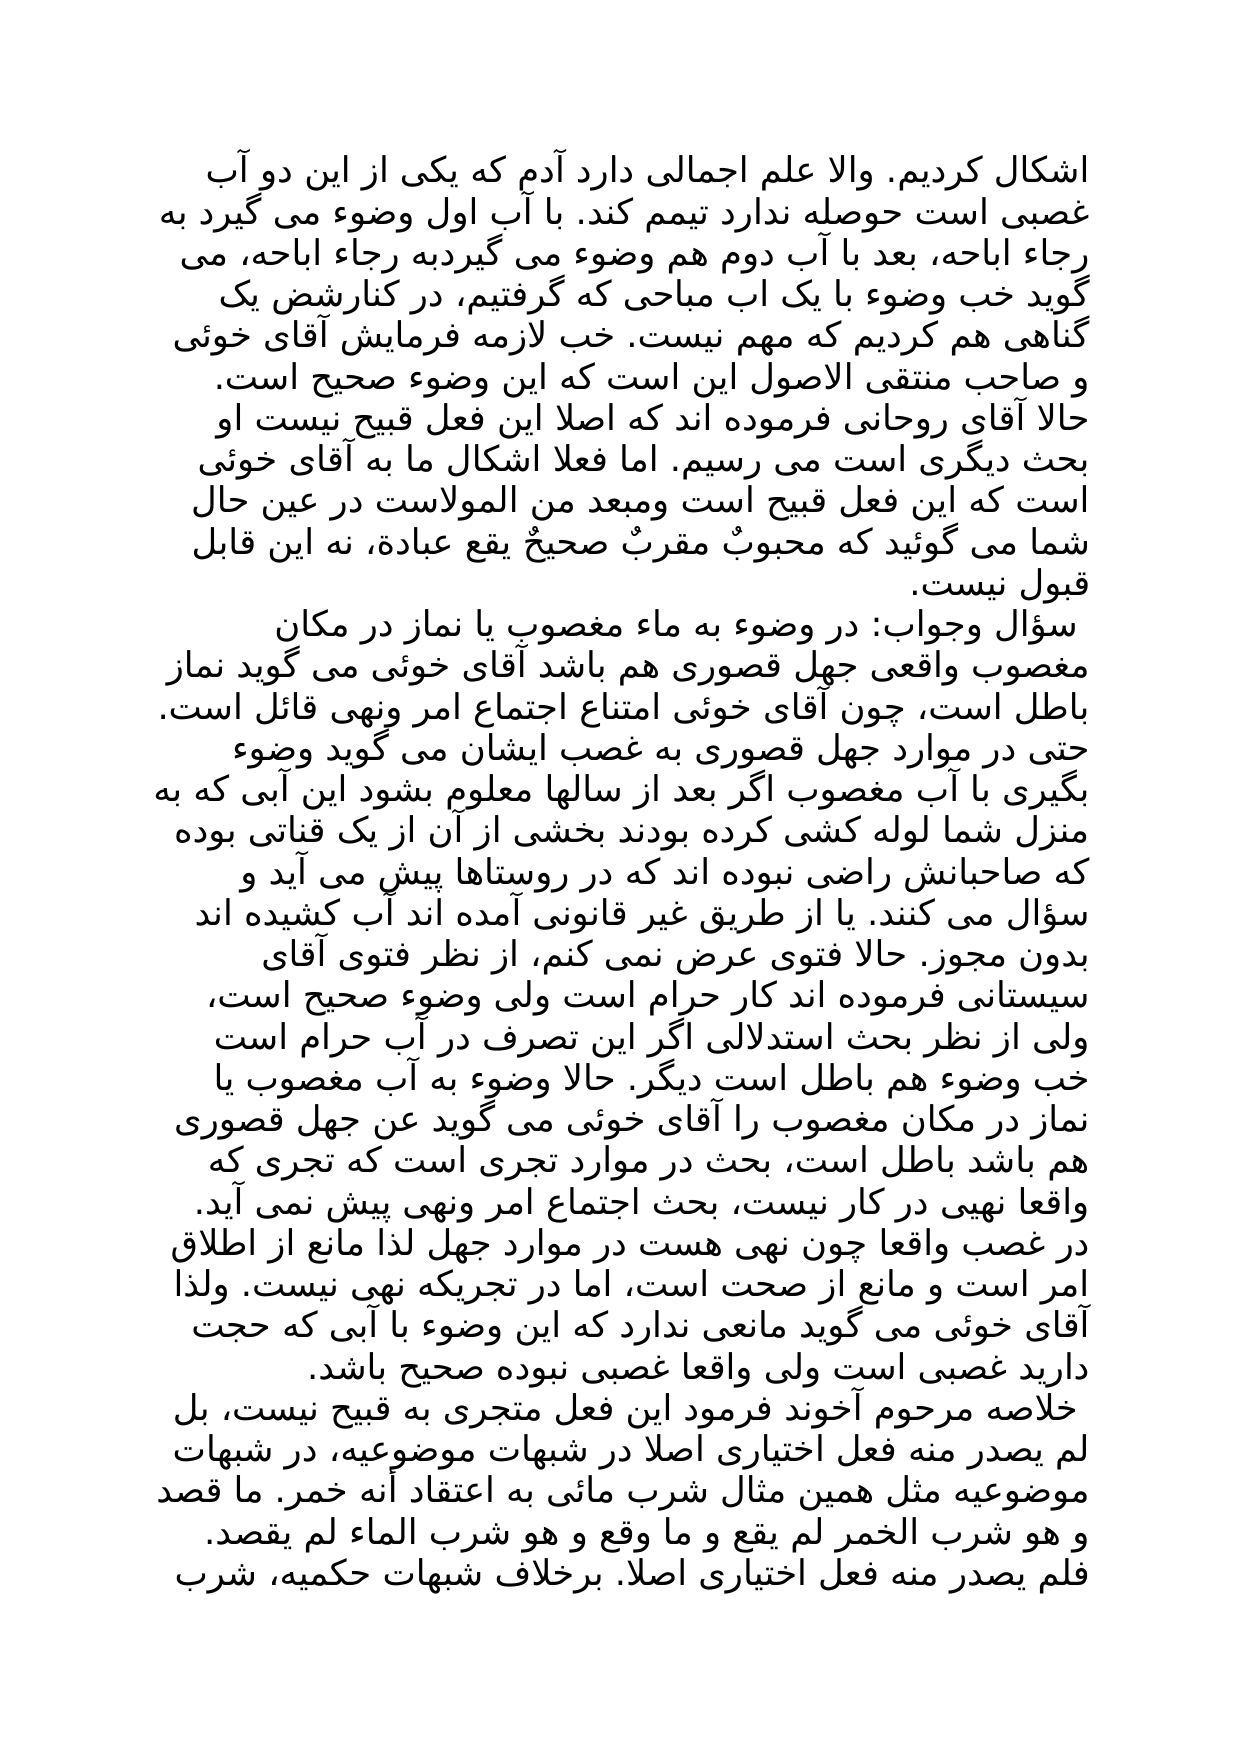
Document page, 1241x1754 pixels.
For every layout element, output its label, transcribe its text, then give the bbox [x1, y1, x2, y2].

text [150, 150, 1090, 604]
text سؤال وجواب: در وضوء به ماء مغصوب یا نماز در مکان مغصوب واقعی جهل قصوری هم باشد آقای خوئی می گوید نماز باطل است، چون آقای خوئی امتناع اجتماع امر ونهی قائل است. حتی در موارد جهل قصوری به غصب ایشان می گوید وضوء بگیری با آب مغصوب اگر بعد از سالها معلوم بشود این آبی که به منزل شما لوله کشی کرده بودند بخشی از آن از یک قناتی بوده که صاحبانش راضی نبوده اند که در روستاها پیش می آید و سؤال می کنند. یا از طریق غیر قانونی آمده اند آب کشیده اند بدون مجوز. حالا فتوی عرض نمی کنم، از نظر فتوی آقای سیستانی فرموده اند کار حرام است ولی وضوء صحیح است، ولی از نظر بحث استدلالی اگر این تصرف در آب حرام است خب وضوء هم باطل است دیگر. حالا وضوء به آب مغصوب یا نماز در مکان مغصوب را آقای خوئی می گوید عن جهل قصوری هم باشد باطل است، بحث در موارد تجری است که تجری که واقعا نهیی در کار نیست، بحث اجتماع امر ونهی پیش نمی آید. در غصب واقعا چون نهی هست در موارد جهل لذا مانع از اطلاق امر است و مانع از صحت است، اما در تجریکه نهی نیست. ولذا آقای خوئی می گوید مانعی ندارد که این وضوء با آبی که حجت دارید غصبی است ولی واقعا غصبی نبوده صحیح باشد. [150, 604, 1090, 1387]
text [150, 1387, 1090, 1594]
